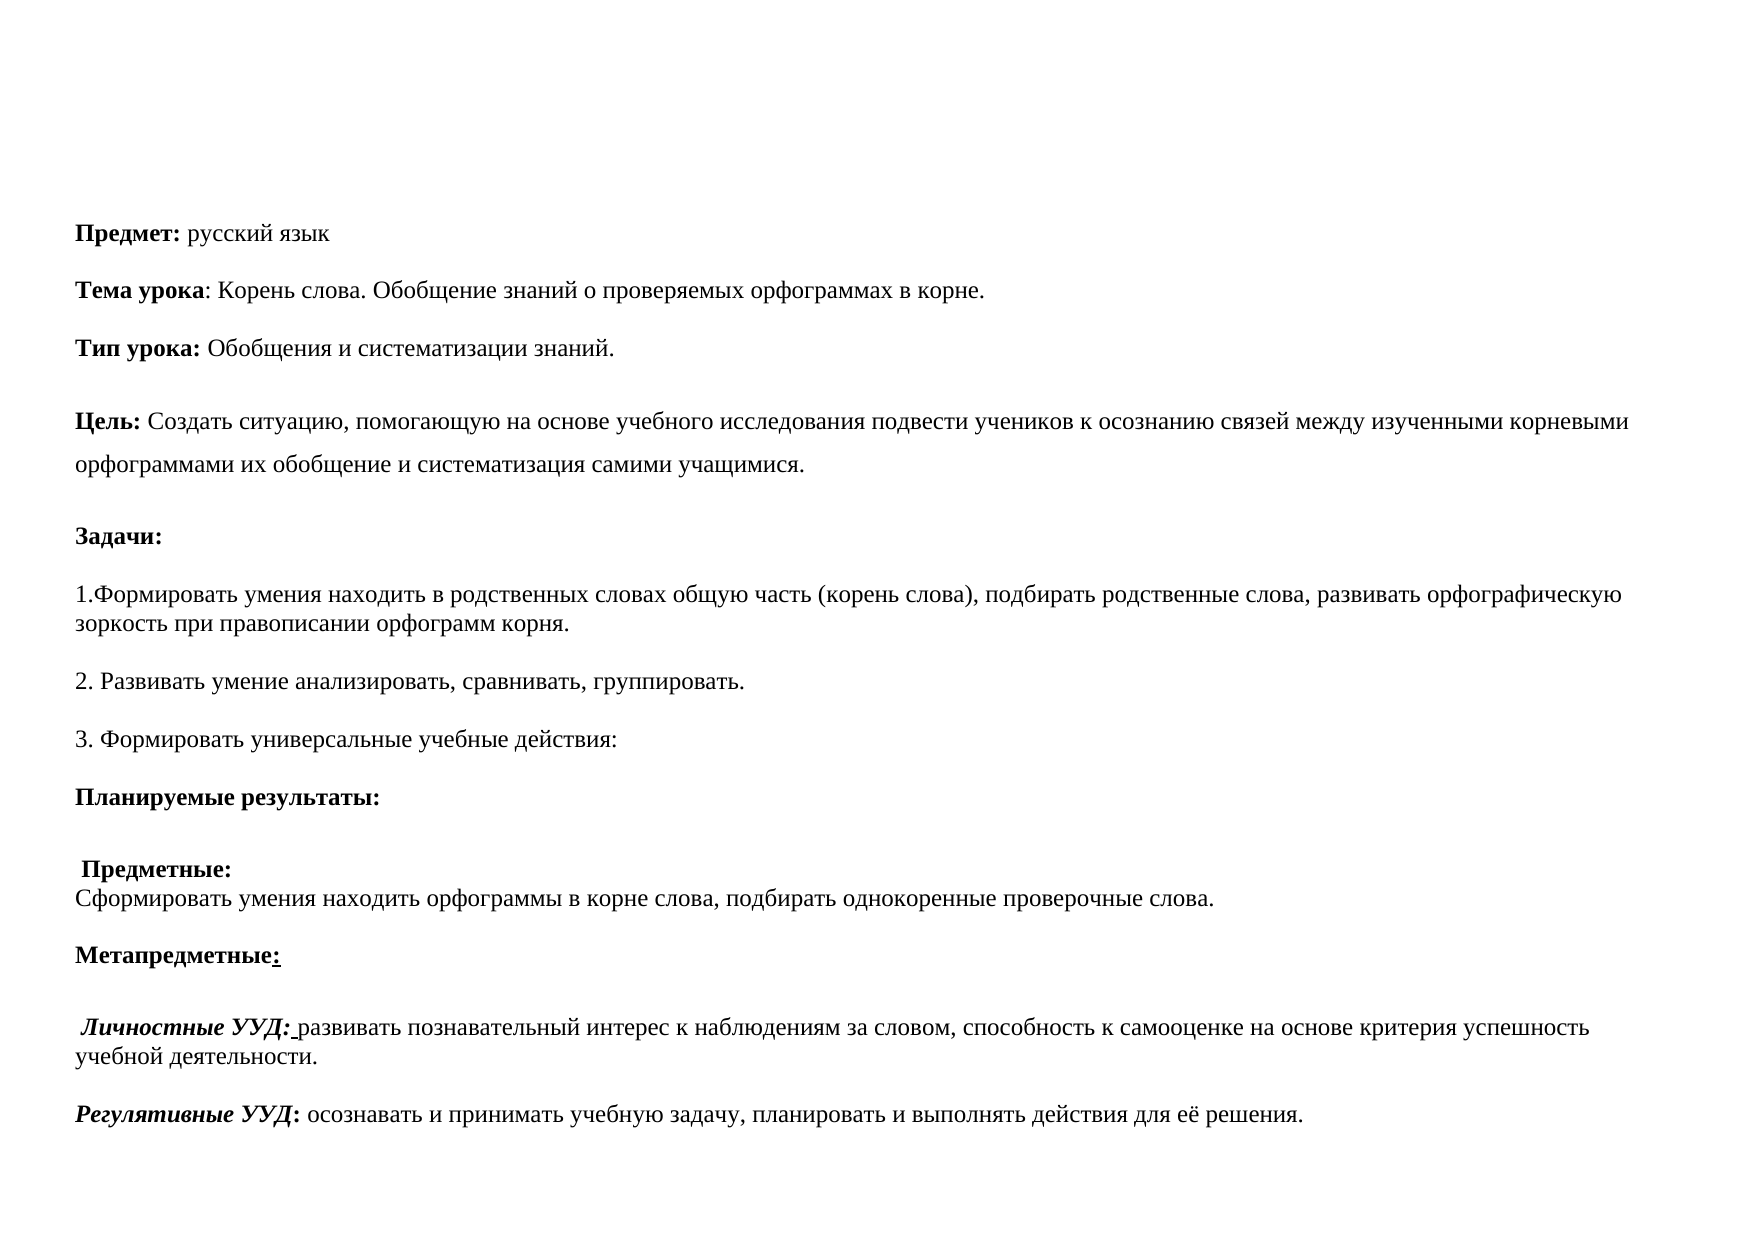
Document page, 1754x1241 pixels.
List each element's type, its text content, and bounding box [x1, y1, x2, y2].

text Задачи: [75, 521, 1679, 550]
text Регулятивные УУД: осознавать и принимать учебную задачу, планировать и выполнять действия для её решения. [75, 1099, 1679, 1128]
text 3. Формировать универсальные учебные действия: [75, 724, 1679, 752]
text Предметные: [75, 854, 1679, 883]
text Личностные УУД: развивать познавательный интерес к наблюдениям за словом, способность к самооценке на основе критерия успешность учебной деятельности. [75, 1012, 1679, 1070]
text Предмет: русский язык [75, 218, 1679, 246]
text 1.Формировать умения находить в родственных словах общую часть (корень слова), подбирать родственные слова, развивать орфографическую зоркость при правописании орфограмм корня. [75, 579, 1679, 637]
text Метапредметные: [75, 940, 1679, 969]
text Планируемые результаты: [75, 782, 1679, 810]
text Сформировать умения находить орфограммы в корне слова, подбирать однокоренные проверочные слова. [75, 883, 1679, 911]
text Цель: Создать ситуацию, помогающую на основе учебного исследования подвести учеников к осознанию связей между изученными корневыми орфограммами их обобщение и систематизация самими учащимися. [75, 406, 1679, 478]
text Тип урока: Обобщения и систематизации знаний. [75, 333, 1679, 362]
text Тема урока: Корень слова. Обобщение знаний о проверяемых орфограммах в корне. [75, 276, 1679, 304]
text 2. Развивать умение анализировать, сравнивать, группировать. [75, 666, 1679, 694]
